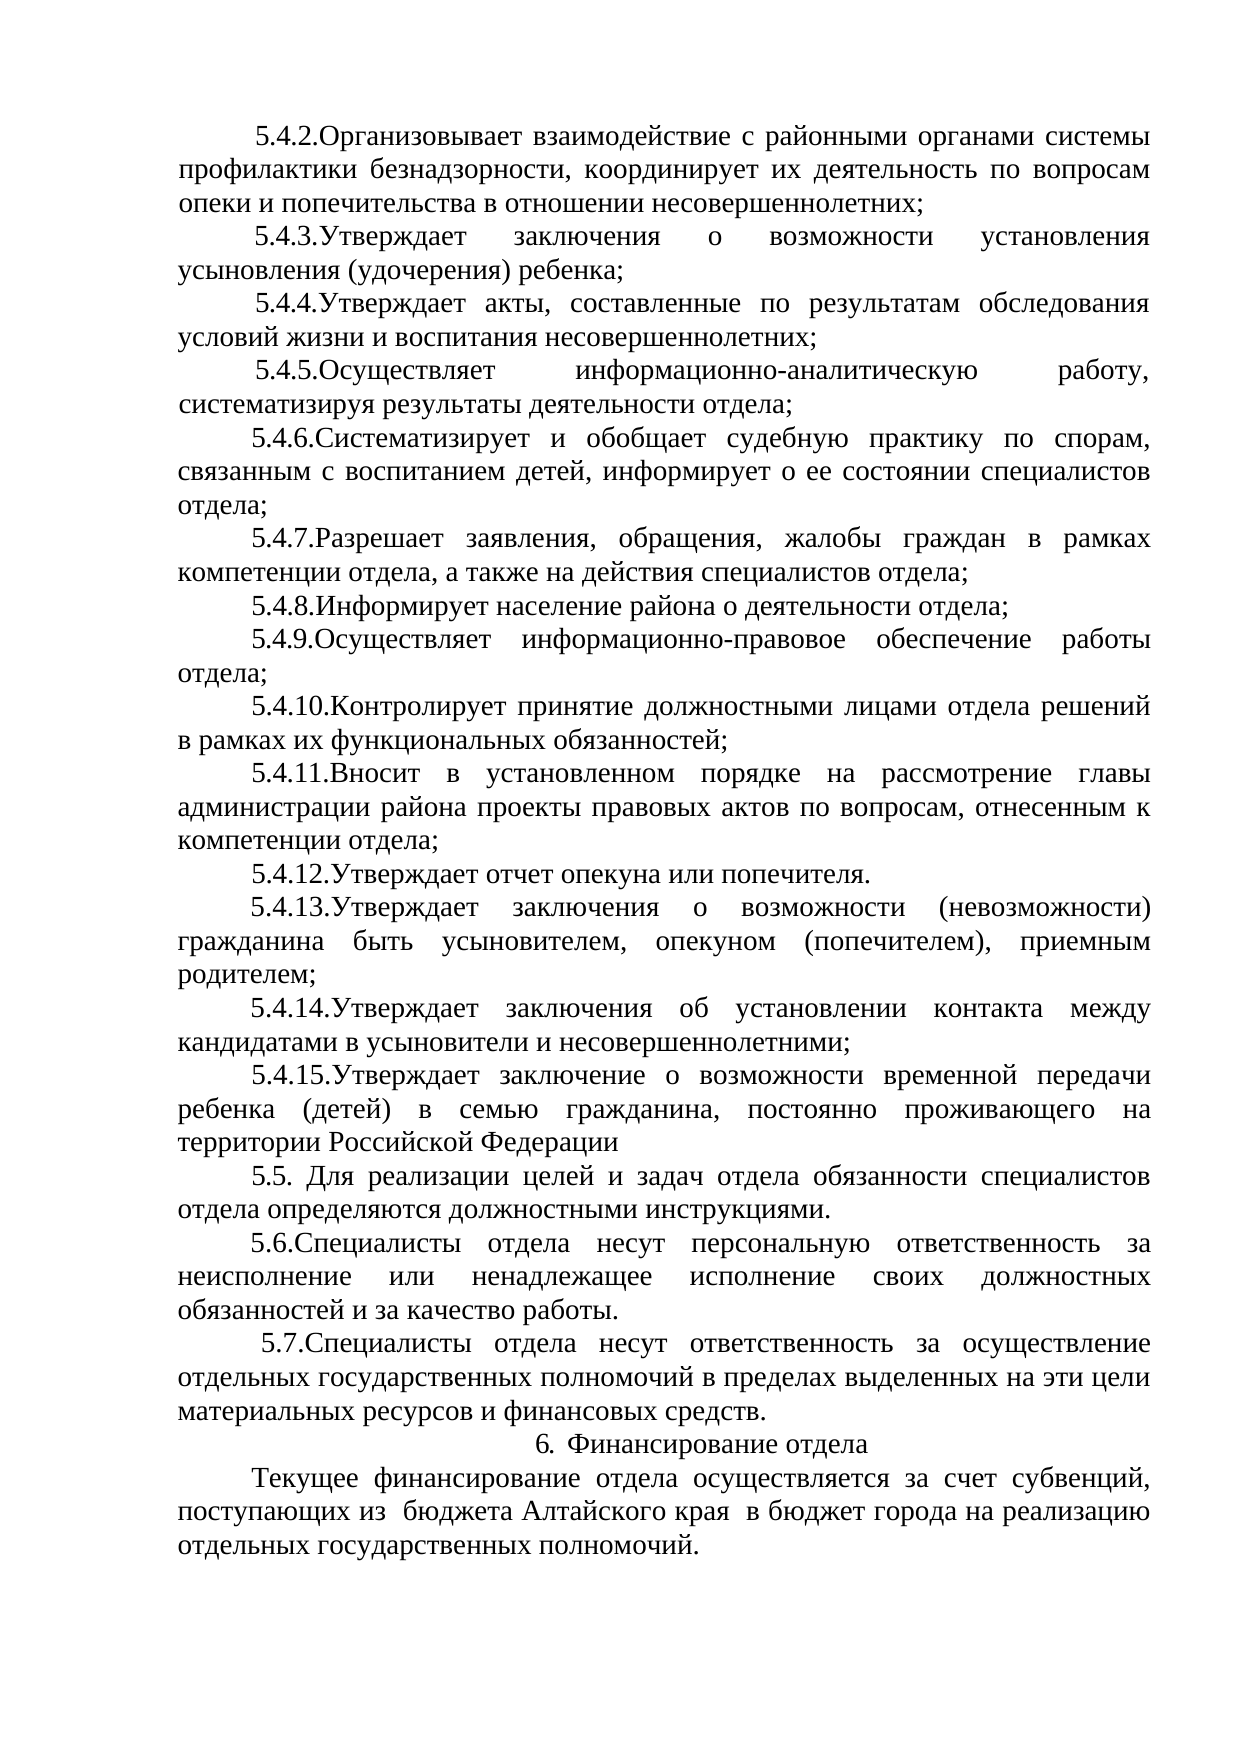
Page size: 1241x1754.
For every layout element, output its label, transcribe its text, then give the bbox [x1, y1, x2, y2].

text 5.5. Для реализации целей и задач отдела обязанности специалистов отдела определяются должностными инструкциями. [177, 1158, 1152, 1225]
text 5.4.5.Осуществляет информационно-аналитическую работу, систематизируя результаты деятельности отдела; [178, 353, 1150, 420]
text 5.4.9.Осуществляет информационно-правовое обеспечение работы отдела; [177, 621, 1152, 688]
text 5.4.15.Утверждает заключение о возможности временной передачи ребенка (детей) в семью гражданина, постоянно проживающего на территории Российской Федерации [177, 1057, 1152, 1158]
text 5.4.11.Вносит в установленном порядке на рассмотрение главы администрации района проекты правовых актов по вопросам, отнесенным к компетенции отдела; [177, 755, 1152, 856]
text 5.6.Специалисты отдела несут персональную ответственность за неисполнение или ненадлежащее исполнение своих должностных обязанностей и за качество работы. [177, 1225, 1152, 1326]
text 5.7.Специалисты отдела несут ответственность за осуществление отдельных государственных полномочий в пределах выделенных на эти цели материальных ресурсов и финансовых средств. [177, 1326, 1152, 1426]
text 5.4.10.Контролирует принятие должностными лицами отдела решений в рамках их функциональных обязанностей; [177, 688, 1152, 755]
text 5.4.7.Разрешает заявления, обращения, жалобы граждан в рамках компетенции отдела, а также на действия специалистов отдела; [177, 521, 1152, 588]
text 5.4.4.Утверждает акты, составленные по результатам обследования условий жизни и воспитания несовершеннолетних; [177, 286, 1150, 353]
text 5.4.12.Утверждает отчет опекуна или попечителя. [177, 856, 1152, 889]
text 5.4.2.Организовывает взаимодействие с районными органами системы профилактики безнадзорности, координирует их деятельность по вопросам опеки и попечительства в отношении несовершеннолетних; [178, 118, 1151, 219]
text Текущее финансирование отдела осуществляется за счет субвенций, поступающих из бюджета Алтайского края в бюджет города на реализацию отдельных государственных полномочий. [177, 1460, 1152, 1560]
text 5.4.13.Утверждает заключения о возможности (невозможности) гражданина быть усыновителем, опекуном (попечителем), приемным родителем; [177, 889, 1152, 990]
text 5.4.8.Информирует население района о деятельности отдела; [177, 588, 1152, 621]
text 5.4.14.Утверждает заключения об установлении контакта между кандидатами в усыновители и несовершеннолетними; [177, 990, 1152, 1057]
text 6. Финансирование отдела [177, 1426, 1152, 1460]
text 5.4.6.Систематизирует и обобщает судебную практику по спорам, связанным с воспитанием детей, информирует о ее состоянии специалистов отдела; [177, 420, 1152, 521]
text 5.4.3.Утверждает заключения о возможности установления усыновления (удочерения) ребенка; [177, 219, 1150, 286]
